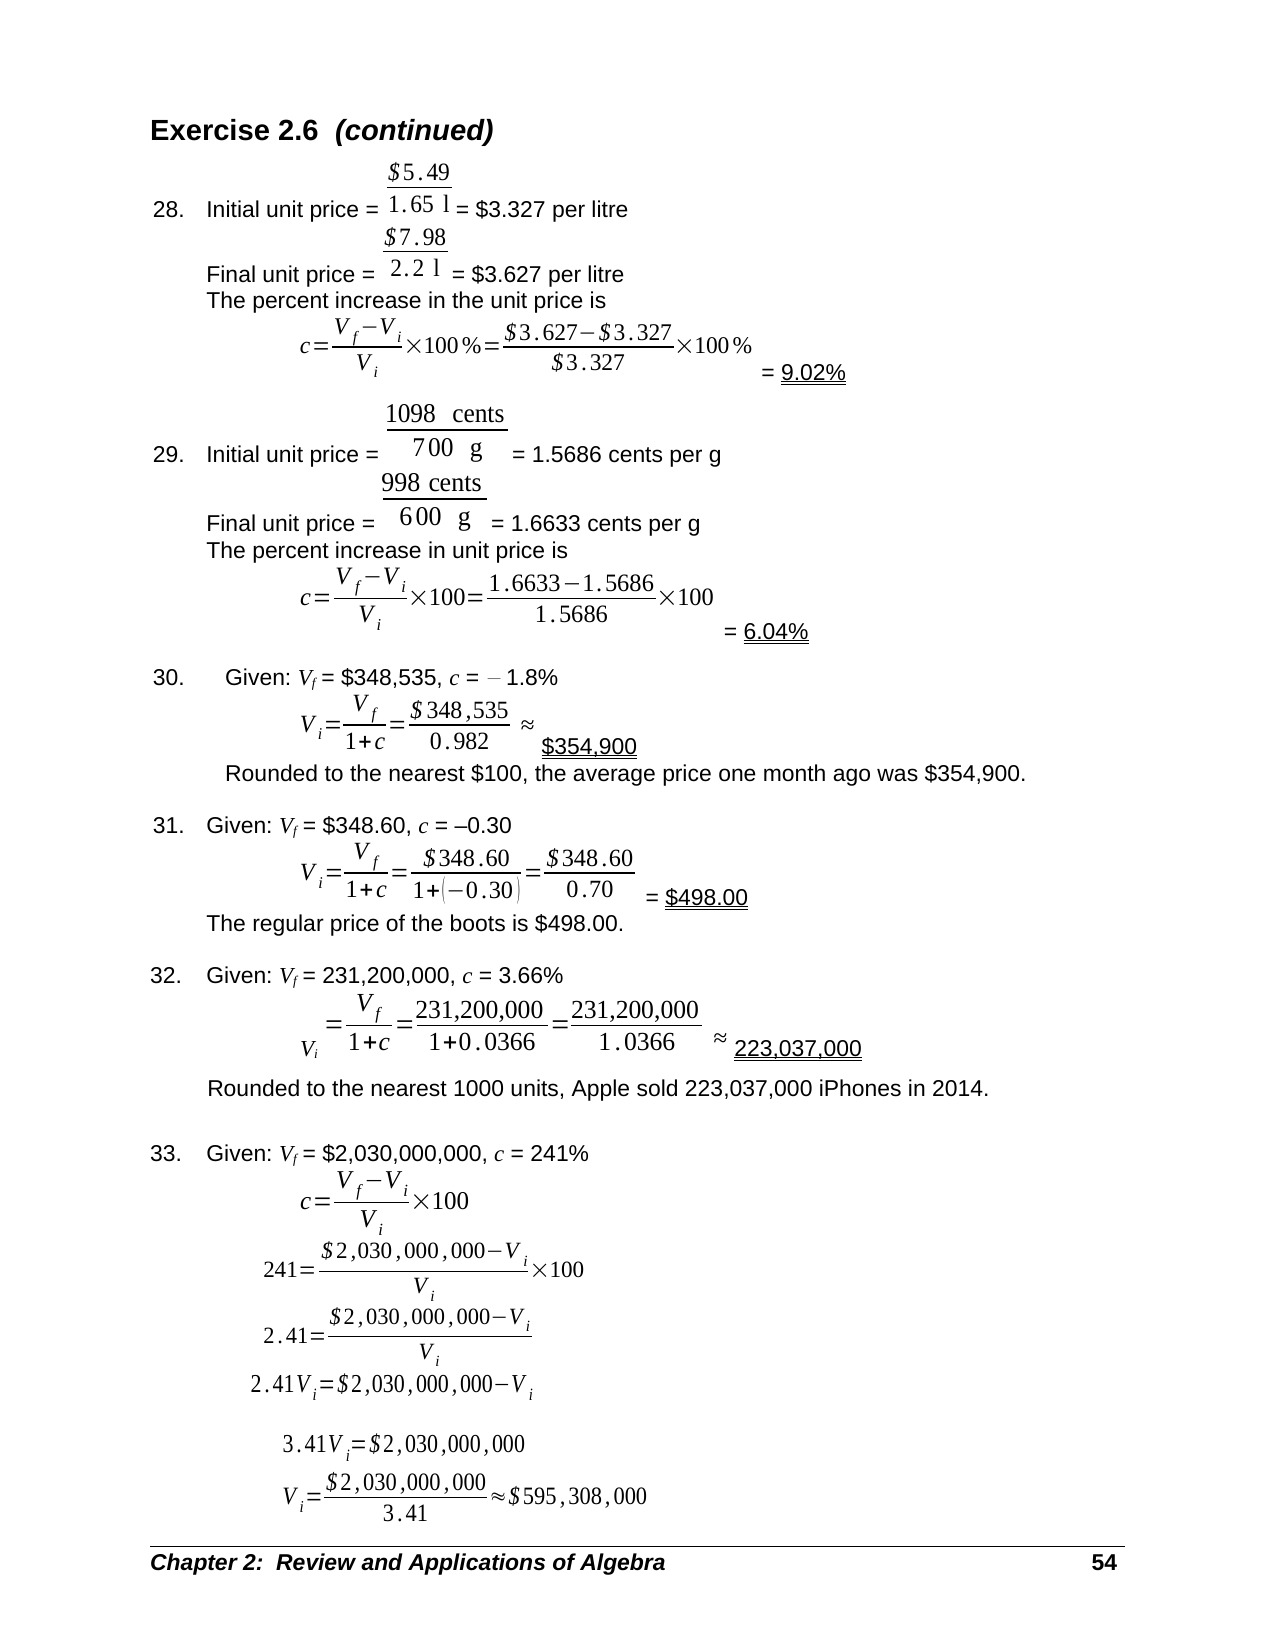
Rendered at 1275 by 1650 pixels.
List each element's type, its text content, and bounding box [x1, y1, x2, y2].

text The regular price of the boots is $498.00. [150, 910, 1125, 937]
text Rounded to the nearest $100, the average price one month ago was $354,900. [150, 760, 1125, 786]
text = 6.04% [300, 563, 1125, 644]
text 28. Initial unit price = = $3.327 per litre [150, 158, 1125, 223]
text Final unit price = = 1.6633 cents per g [150, 468, 1125, 537]
text 32. Given: Vf = 231,200,000, c = 3.66% [150, 962, 1125, 989]
text = 9.02% [300, 313, 1125, 386]
text The percent increase in unit price is [150, 537, 1125, 563]
text 29. Initial unit price = = 1.5686 cents per g [150, 399, 1125, 468]
text 30. Given: Vf = $348,535, c = 1.8% [150, 664, 1125, 690]
text The percent increase in the unit price is [150, 287, 1125, 313]
text 31. Given: Vf = $348.60, c = –0.30 [150, 812, 1125, 838]
text 33. Given: Vf = $2,030,000,000, c = 241% [150, 1140, 1125, 1166]
text = $498.00 [150, 838, 1125, 910]
text Vi 223,037,000 [150, 989, 1125, 1075]
text Rounded to the nearest 1000 units, Apple sold 223,037,000 iPhones in 2014. [207, 1075, 1125, 1101]
text $354,900 [150, 690, 1125, 760]
text Exercise 2.6 (continued) [150, 112, 1125, 146]
text Final unit price = = $3.627 per litre [150, 223, 1125, 287]
